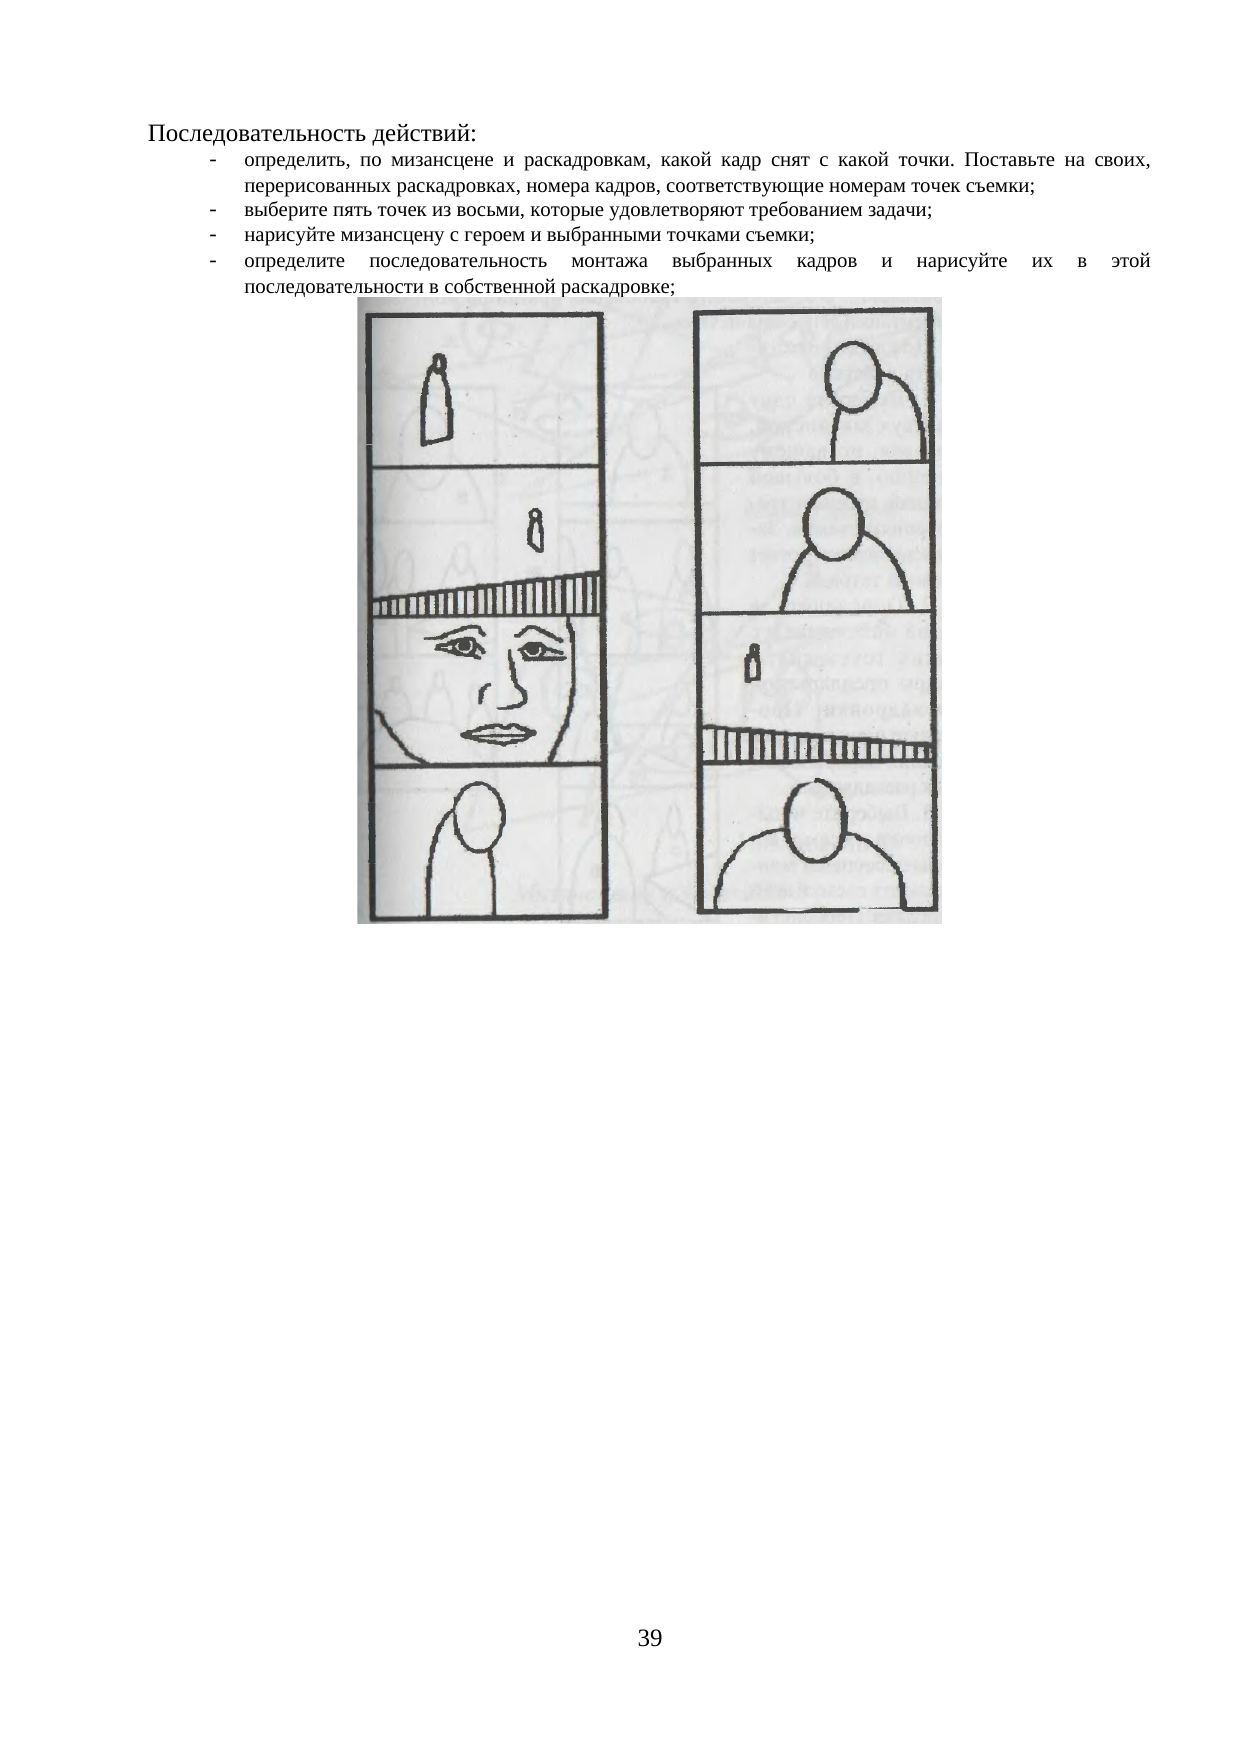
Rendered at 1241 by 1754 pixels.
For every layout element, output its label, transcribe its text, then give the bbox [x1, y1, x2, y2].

list определить, по мизансцене и раскадровкам, какой кадр снят с какой точки. Поставьте на своих, перерисованных раскадровках, номера кадров, соответствующие номерам точек съемки; [207, 147, 1152, 197]
list выберите пять точек из восьми, которые удовлетворяют требованием задачи; [207, 197, 1152, 222]
text Последовательность действий: [148, 118, 1152, 147]
list нарисуйте мизансцену с героем и выбранными точками съемки; [207, 222, 1152, 248]
list определите последовательность монтажа выбранных кадров и нарисуйте их в этой последовательности в собственной раскадровке; [207, 248, 1152, 298]
picture [357, 297, 942, 924]
